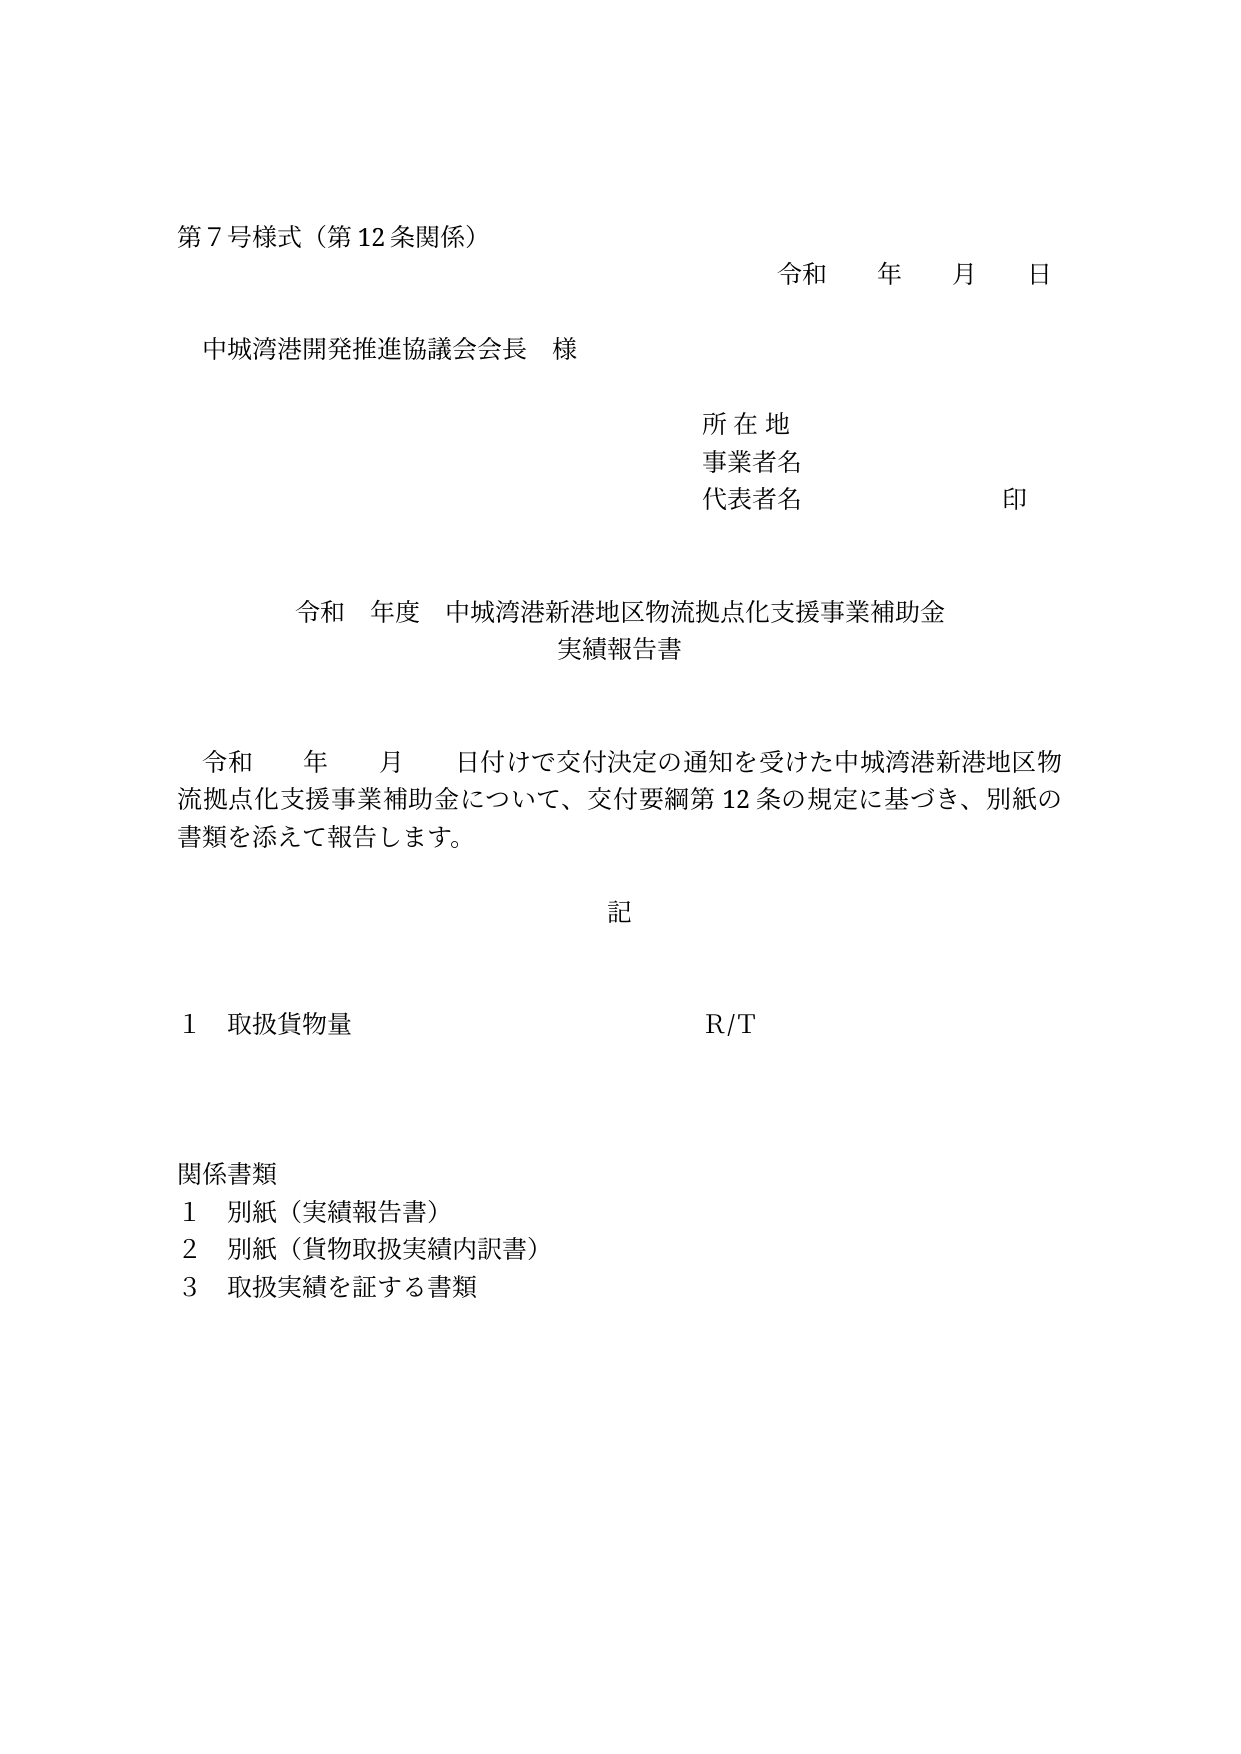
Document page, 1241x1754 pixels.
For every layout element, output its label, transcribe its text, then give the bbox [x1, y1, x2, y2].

text 令和 年度 中城湾港新港地区物流拠点化支援事業補助金 [177, 592, 1063, 629]
text １ 別紙（実績報告書） [177, 1192, 1063, 1229]
text 第７号様式（第12条関係） [177, 217, 1063, 254]
text 関係書類 [177, 1154, 1063, 1192]
text ３ 取扱実績を証する書類 [177, 1267, 1063, 1304]
text 実績報告書 [177, 629, 1063, 667]
text １ 取扱貨物量 Ｒ/Ｔ [177, 1004, 1063, 1042]
text 中城湾港開発推進協議会会長 様 [177, 329, 1063, 367]
text 令和 年 月 日付けで交付決定の通知を受けた中城湾港新港地区物流拠点化支援事業補助金について、交付要綱第12条の規定に基づき、別紙の書類を添えて報告します。 [177, 742, 1063, 854]
text 代表者名 印 [177, 479, 1063, 517]
text 令和 年 月 日 [177, 254, 1063, 292]
text ２ 別紙（貨物取扱実績内訳書） [177, 1229, 1063, 1267]
subtitle 記 [177, 892, 1063, 929]
text 所 在 地 [177, 404, 1063, 442]
text 事業者名 [177, 442, 1063, 479]
